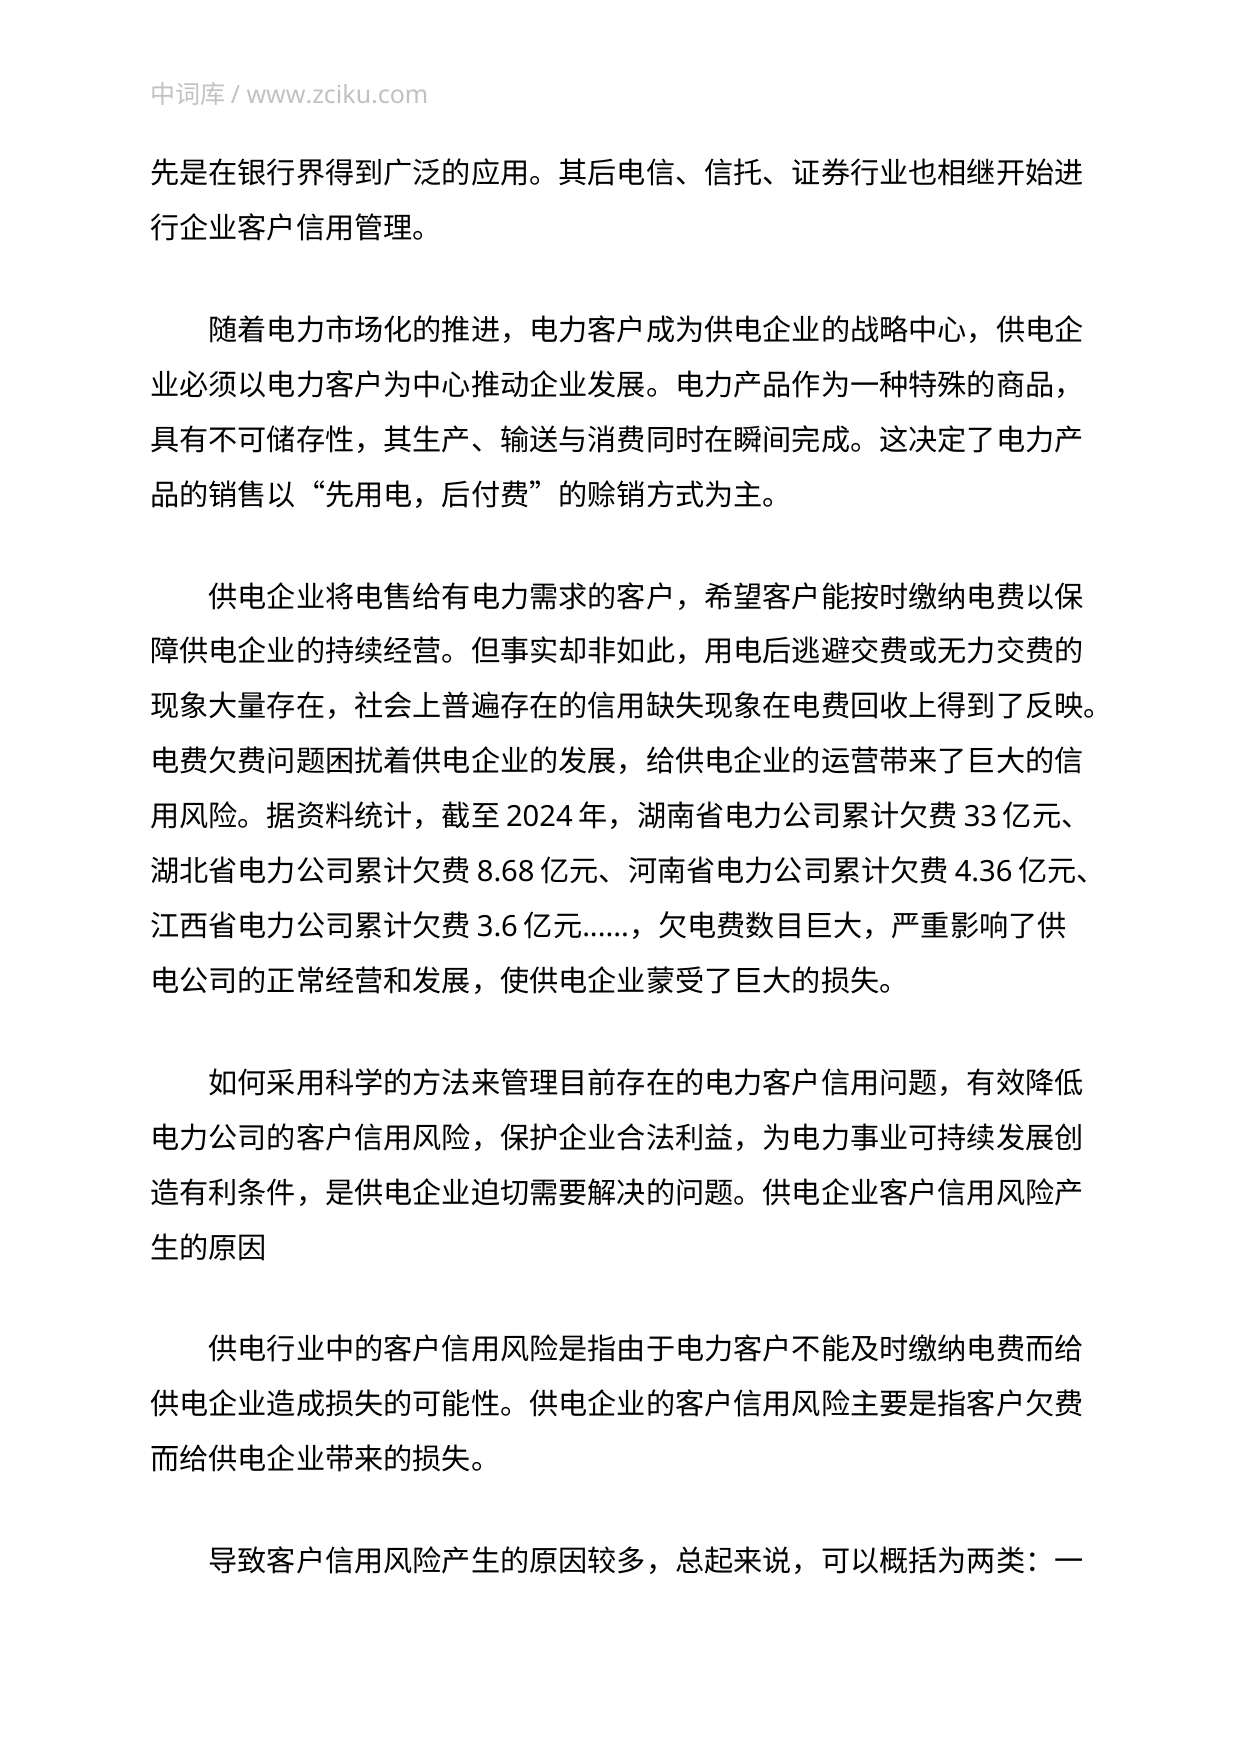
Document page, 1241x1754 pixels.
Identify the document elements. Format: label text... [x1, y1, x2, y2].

text 随着电力市场化的推进，电力客户成为供电企业的战略中心，供电企业必须以电力客户为中心推动企业发展。电力产品作为一种特殊的商品，具有不可储存性，其生产、输送与消费同时在瞬间完成。这决定了电力产品的销售以“先用电，后付费”的赊销方式为主。 [150, 307, 1090, 514]
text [150, 150, 1090, 247]
text 供电行业中的客户信用风险是指由于电力客户不能及时缴纳电费而给供电企业造成损失的可能性。供电企业的客户信用风险主要是指客户欠费而给供电企业带来的损失。 [150, 1326, 1090, 1478]
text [150, 1537, 1090, 1580]
text 供电企业将电售给有电力需求的客户，希望客户能按时缴纳电费以保障供电企业的持续经营。但事实却非如此，用电后逃避交费或无力交费的现象大量存在，社会上普遍存在的信用缺失现象在电费回收上得到了反映。电费欠费问题困扰着供电企业的发展，给供电企业的运营带来了巨大的信用风险。据资料统计，截至2024年，湖南省电力公司累计欠费33亿元、湖北省电力公司累计欠费8.68亿元、河南省电力公司累计欠费4.36亿元、江西省电力公司累计欠费3.6亿元......，欠电费数目巨大，严重影响了供电公司的正常经营和发展，使供电企业蒙受了巨大的损失。 [150, 573, 1090, 1000]
text 如何采用科学的方法来管理目前存在的电力客户信用问题，有效降低电力公司的客户信用风险，保护企业合法利益，为电力事业可持续发展创造有利条件，是供电企业迫切需要解决的问题。供电企业客户信用风险产生的原因 [150, 1059, 1090, 1266]
